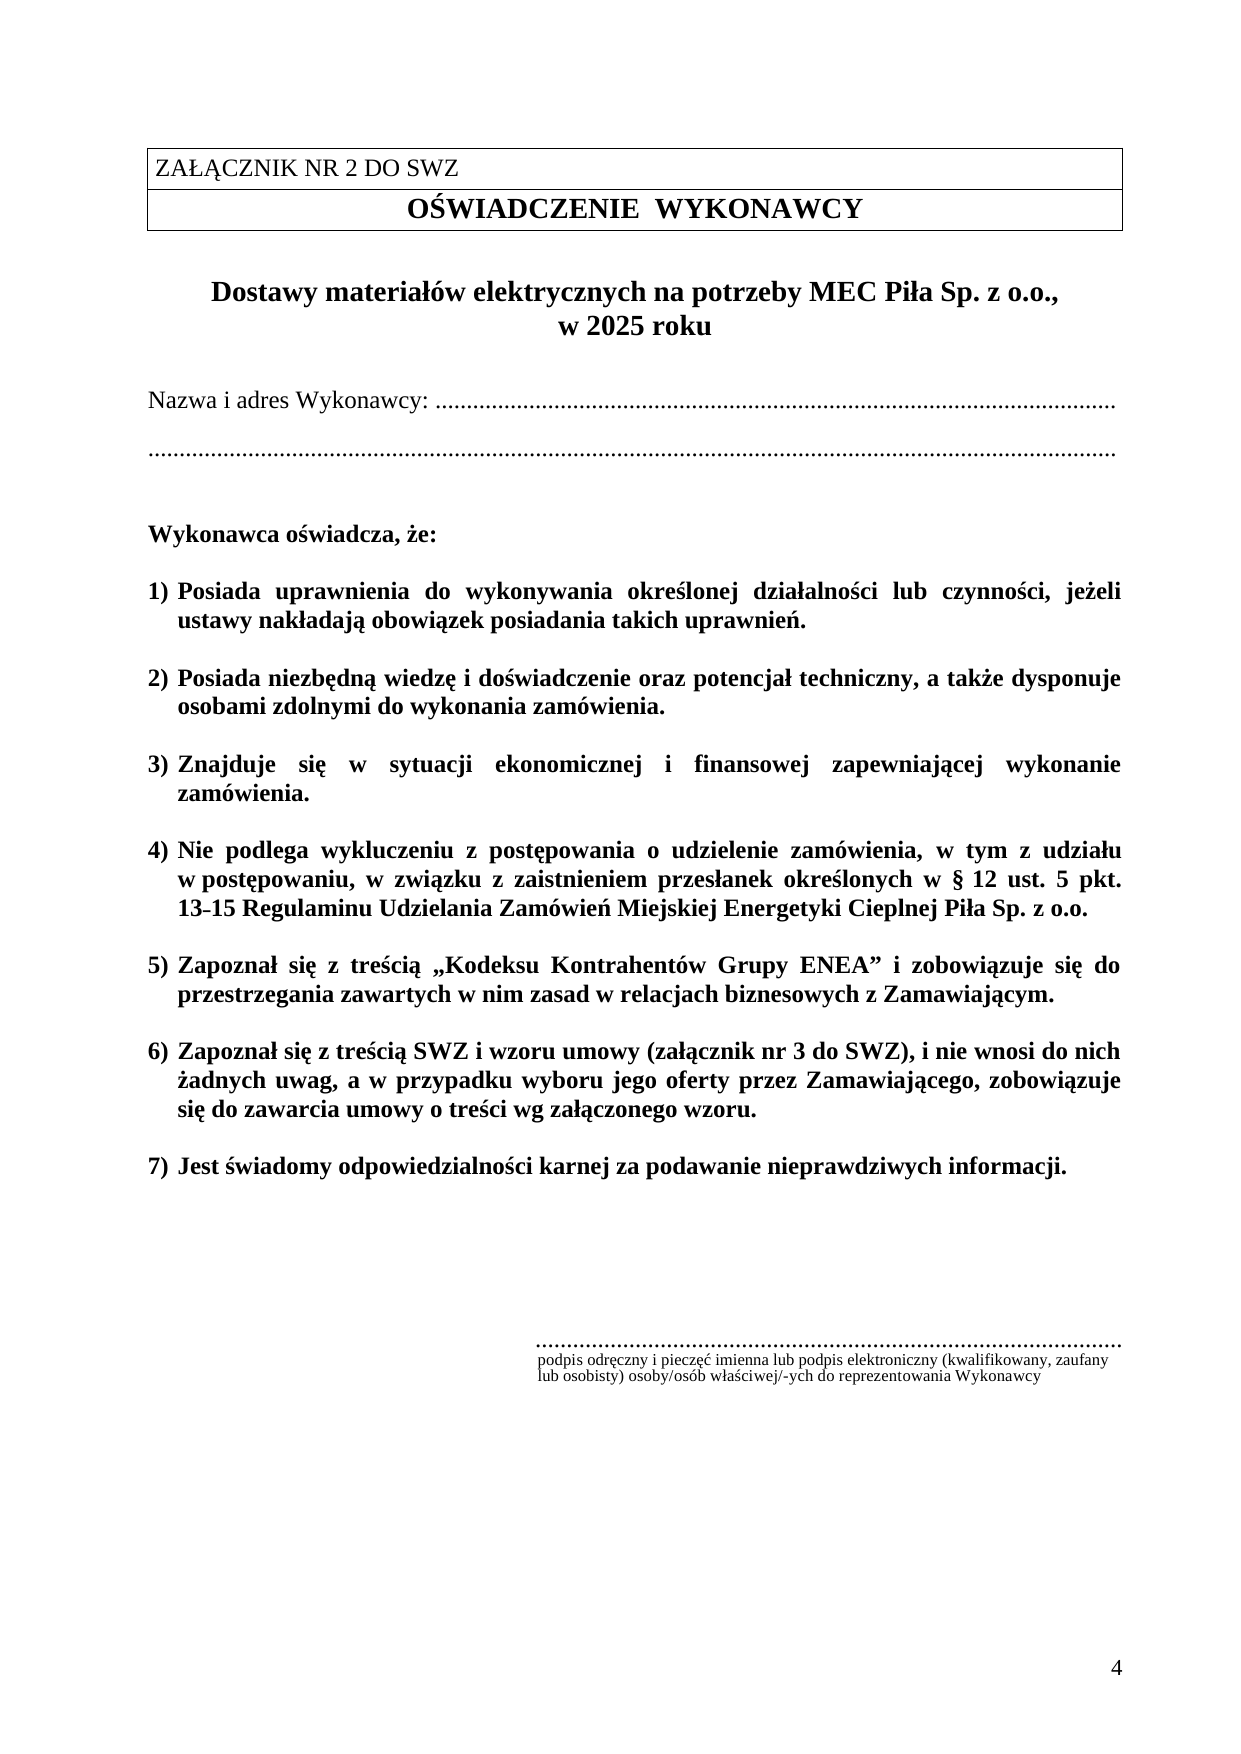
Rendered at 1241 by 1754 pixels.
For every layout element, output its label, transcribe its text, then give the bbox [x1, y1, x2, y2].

text ........................................................................................................................................................... [148, 433, 1122, 461]
text .............................................................................................. [148, 1324, 1122, 1353]
text Nazwa i adres Wykonawcy: ............................................................................................................. [148, 385, 1122, 413]
list Posiada niezbędną wiedzę i doświadczenie oraz potencjał techniczny, a także dysponuje osobami zdolnymi do wykonania zamówienia. [148, 663, 1122, 720]
list Zapoznał się z treścią „Kodeksu Kontrahentów Grupy ENEA” i zobowiązuje się do przestrzegania zawartych w nim zasad w relacjach biznesowych z Zamawiającym. [148, 950, 1122, 1008]
list Znajduje się w sytuacji ekonomicznej i finansowej zapewniającej wykonanie zamówienia. [148, 749, 1122, 806]
table_cell OŚWIADCZENIE WYKONAWCY [148, 190, 1122, 230]
text Wykonawca oświadcza, że: [148, 519, 1122, 548]
table_header ZAŁĄCZNIK NR 2 DO SWZ [148, 149, 1122, 189]
list Posiada uprawnienia do wykonywania określonej działalności lub czynności, jeżeli ustawy nakładają obowiązek posiadania takich uprawnień. [148, 576, 1122, 634]
list Zapoznał się z treścią SWZ i wzoru umowy (załącznik nr 3 do SWZ), i nie wnosi do nich żadnych uwag, a w przypadku wyboru jego oferty przez Zamawiającego, zobowiązuje się do zawarcia umowy o treści wg załączonego wzoru. [148, 1036, 1122, 1123]
text podpis odręczny i pieczęć imienna lub podpis elektroniczny (kwalifikowany, zaufany [502, 1353, 1122, 1369]
list Nie podlega wykluczeniu z postępowania o udzielenie zamówienia, w tym z udziału w postępowaniu, w związku z zaistnieniem przesłanek określonych w § 12 ust. 5 pkt. 13˗15 Regulaminu Udzielania Zamówień Miejskiej Energetyki Cieplnej Piła Sp. z o.o. [148, 835, 1122, 921]
text lub osobisty) osoby/osób właściwej/-ych do reprezentowania Wykonawcy [502, 1369, 1122, 1385]
text w 2025 roku [148, 308, 1122, 342]
text Dostawy materiałów elektrycznych na potrzeby MEC Piła Sp. z o.o., [148, 274, 1122, 308]
list Jest świadomy odpowiedzialności karnej za podawanie nieprawdziwych informacji. [148, 1151, 1122, 1180]
